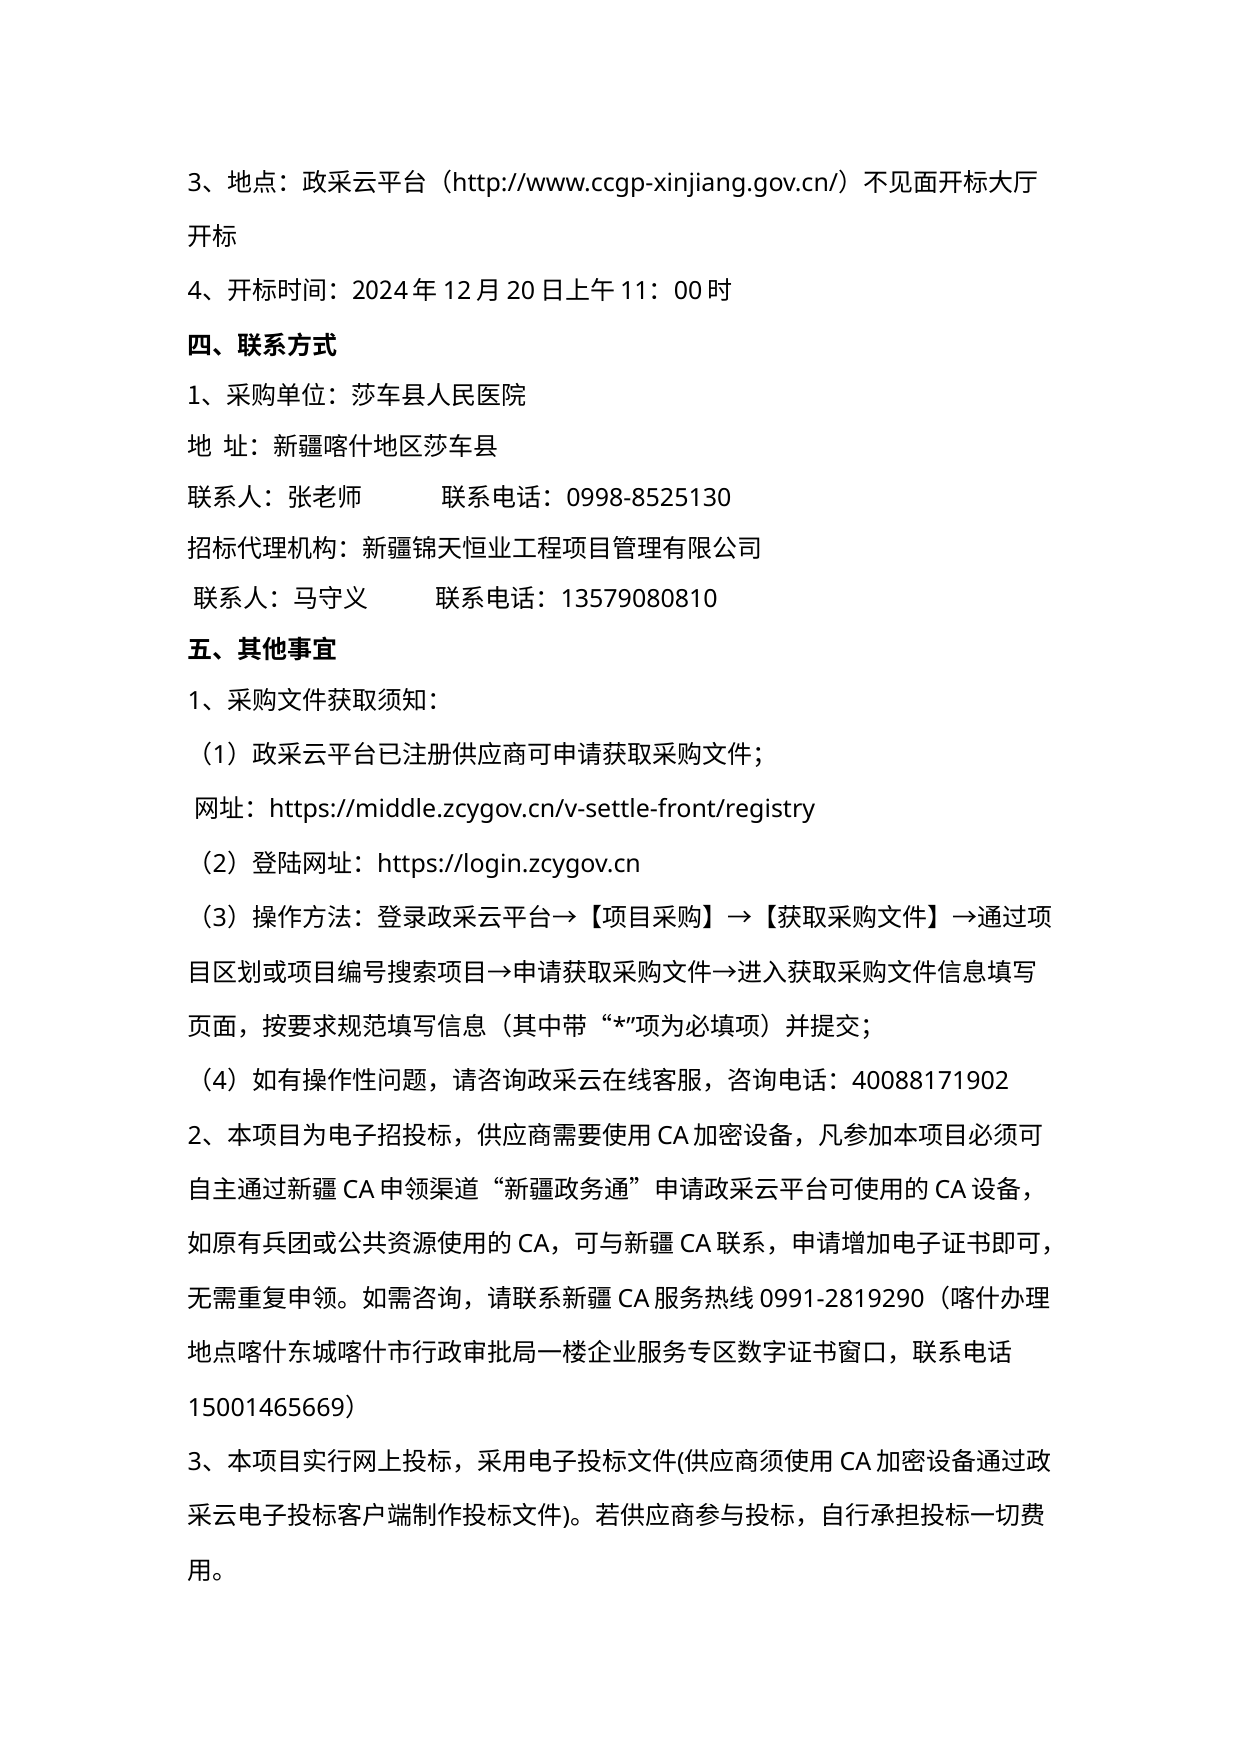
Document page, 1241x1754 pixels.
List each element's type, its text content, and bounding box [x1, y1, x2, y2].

text 招标代理机构：新疆锦天恒业工程项目管理有限公司 [187, 528, 1053, 564]
text 四、联系方式 [187, 325, 1053, 361]
text 网址：https://middle.zcygov.cn/v-settle-front/registry [187, 789, 1053, 825]
text （4）如有操作性问题，请咨询政采云在线客服，咨询电话：40088171902 [187, 1061, 1053, 1097]
text 联系人：张老师 联系电话：0998-8525130 [187, 477, 1053, 513]
text 1、采购单位：莎车县人民医院 [187, 376, 1053, 412]
text 3、地点：政采云平台（http://www.ccgp-xinjiang.gov.cn/）不见面开标大厅开标 [187, 162, 1053, 253]
text 地 址：新疆喀什地区莎车县 [187, 427, 1053, 463]
text （3）操作方法：登录政采云平台→【项目采购】→【获取采购文件】→通过项目区划或项目编号搜索项目→申请获取采购文件→进入获取采购文件信息填写页面，按要求规范填写信息（其中带“*”项为必填项）并提交； [187, 898, 1053, 1043]
text 4、开标时间：2024年12月20日上午11：00时 [187, 271, 1053, 307]
text 2、本项目为电子招投标，供应商需要使用CA加密设备，凡参加本项目必须可自主通过新疆CA申领渠道“新疆政务通”申请政采云平台可使用的CA设备，如原有兵团或公共资源使用的CA，可与新疆CA联系，申请增加电子证书即可，无需重复申领。如需咨询，请联系新疆CA服务热线0991-2819290（喀什办理地点喀什东城喀什市行政审批局一楼企业服务专区数字证书窗口，联系电话15001465669） [187, 1115, 1053, 1423]
text 联系人：马守义 联系电话：13579080810 [187, 579, 1053, 615]
text （2）登陆网址：https://login.zcygov.cn [187, 843, 1053, 879]
text （1）政采云平台已注册供应商可申请获取采购文件； [187, 734, 1053, 771]
text 3、本项目实行网上投标，采用电子投标文件(供应商须使用CA加密设备通过政采云电子投标客户端制作投标文件)。若供应商参与投标，自行承担投标一切费用。 [187, 1441, 1053, 1586]
text 1、采购文件获取须知： [187, 680, 1053, 716]
text 五、其他事宜 [187, 629, 1053, 666]
